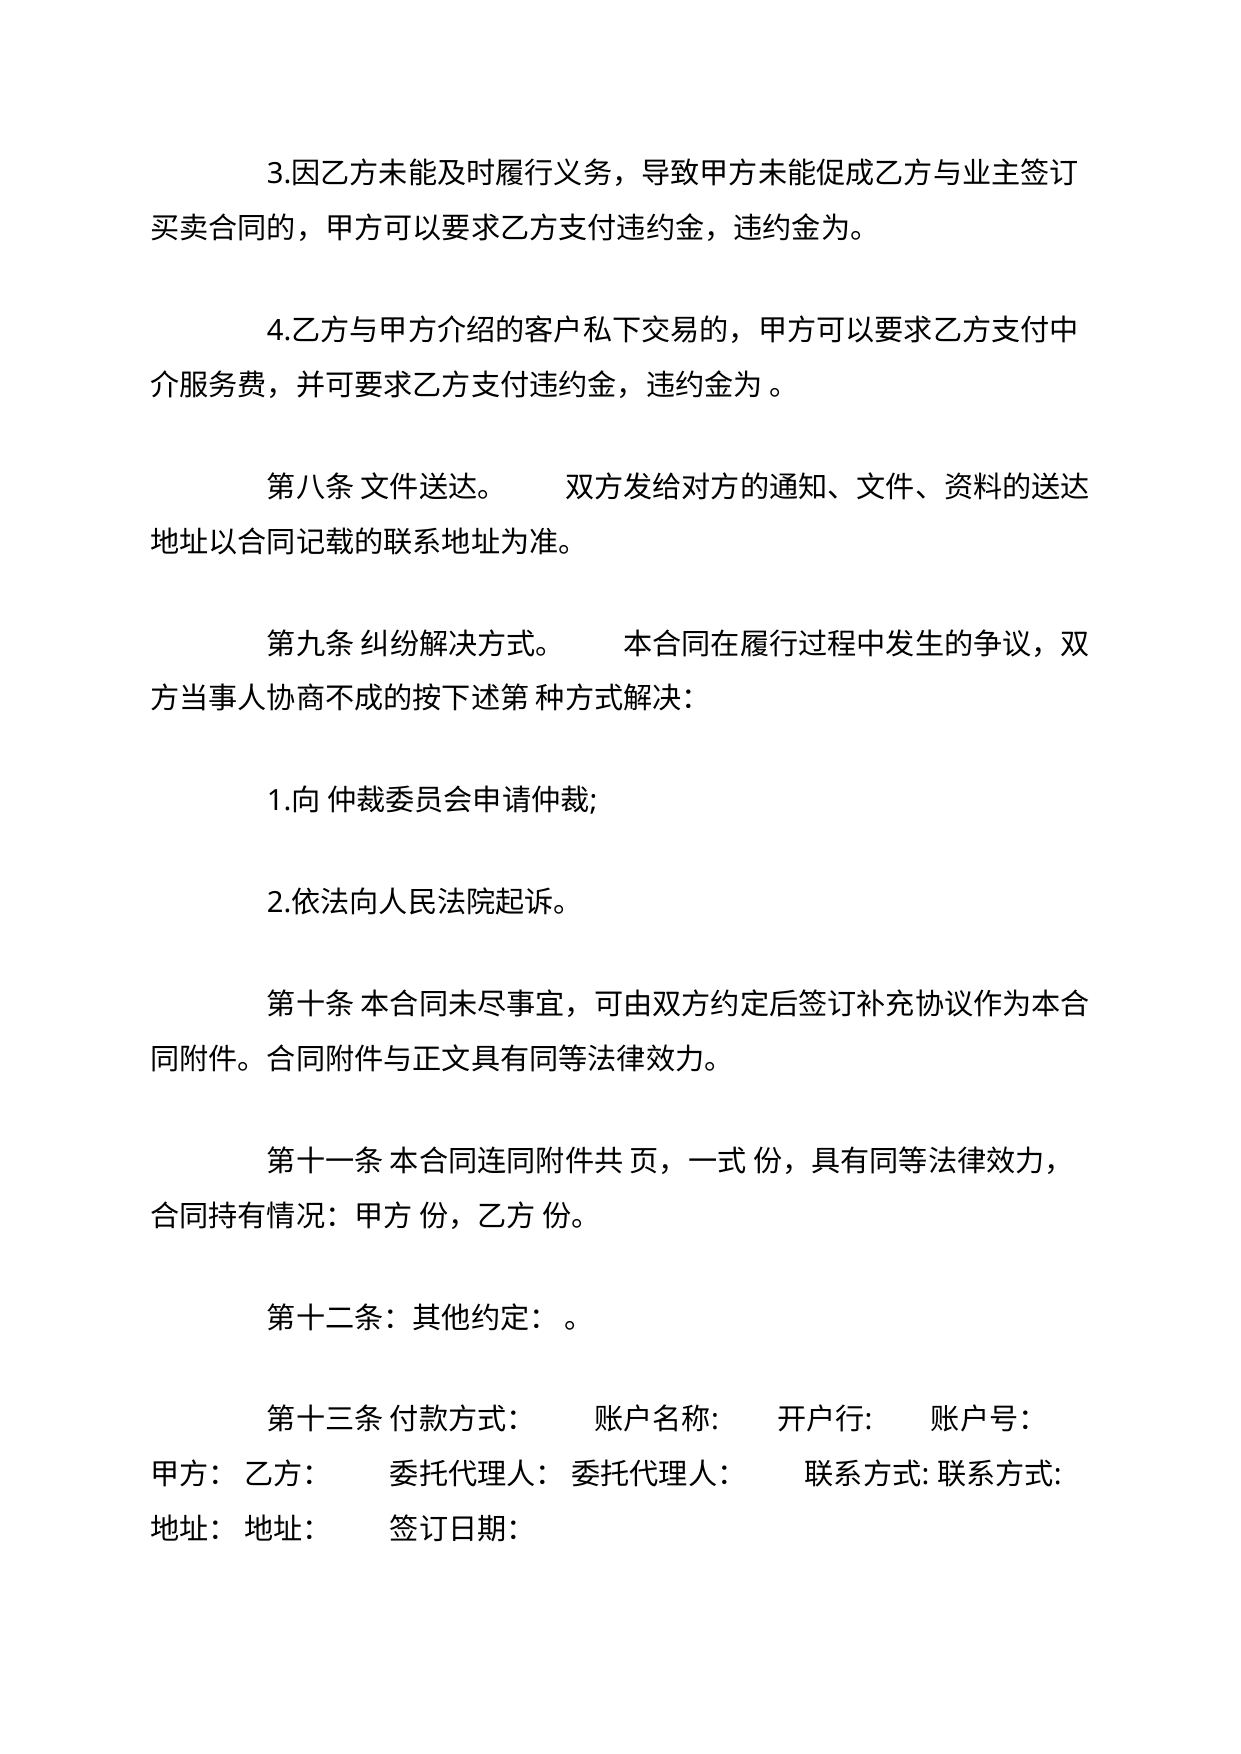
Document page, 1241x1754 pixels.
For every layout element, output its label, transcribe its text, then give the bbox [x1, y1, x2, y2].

text 1.向 仲裁委员会申请仲裁; [150, 777, 1090, 819]
text 第十条 本合同未尽事宜，可由双方约定后签订补充协议作为本合同附件。合同附件与正文具有同等法律效力。 [150, 981, 1090, 1078]
text 2.依法向人民法院起诉。 [150, 879, 1090, 921]
text 第十三条 付款方式： 账户名称: 开户行: 账户号： 甲方： 乙方： 委托代理人： 委托代理人： 联系方式: 联系方式: 地址： 地址： 签订日期： [150, 1396, 1090, 1548]
text 3.因乙方未能及时履行义务，导致甲方未能促成乙方与业主签订买卖合同的，甲方可以要求乙方支付违约金，违约金为。 [150, 150, 1090, 247]
text 第八条 文件送达。 双方发给对方的通知、文件、资料的送达地址以合同记载的联系地址为准。 [150, 463, 1090, 561]
text 第十二条：其他约定： 。 [150, 1294, 1090, 1336]
text 第十一条 本合同连同附件共 页，一式 份，具有同等法律效力，合同持有情况：甲方 份，乙方 份。 [150, 1137, 1090, 1235]
text 4.乙方与甲方介绍的客户私下交易的，甲方可以要求乙方支付中介服务费，并可要求乙方支付违约金，违约金为 。 [150, 307, 1090, 404]
text 第九条 纠纷解决方式。 本合同在履行过程中发生的争议，双方当事人协商不成的按下述第 种方式解决： [150, 620, 1090, 717]
